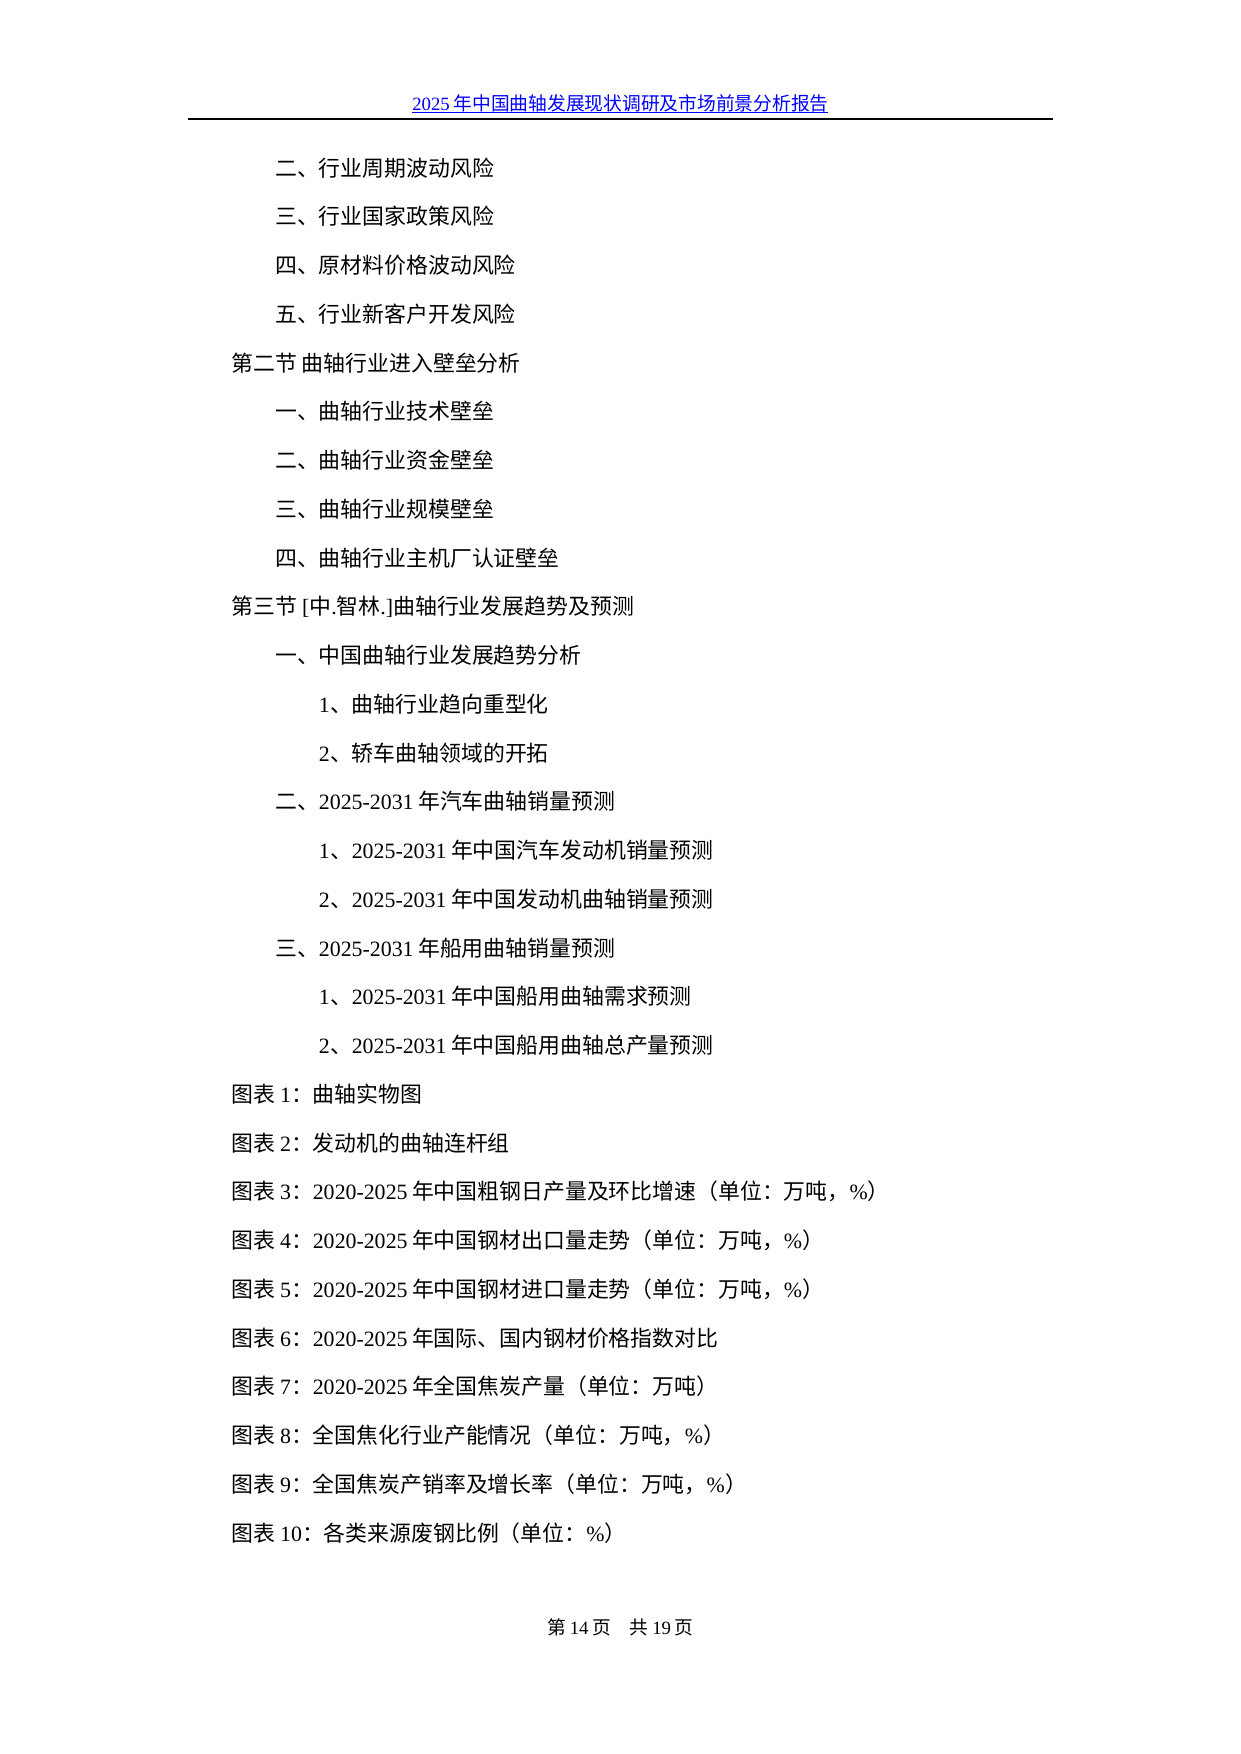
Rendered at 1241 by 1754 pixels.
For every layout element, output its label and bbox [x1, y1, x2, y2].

text [187, 150, 1053, 1548]
